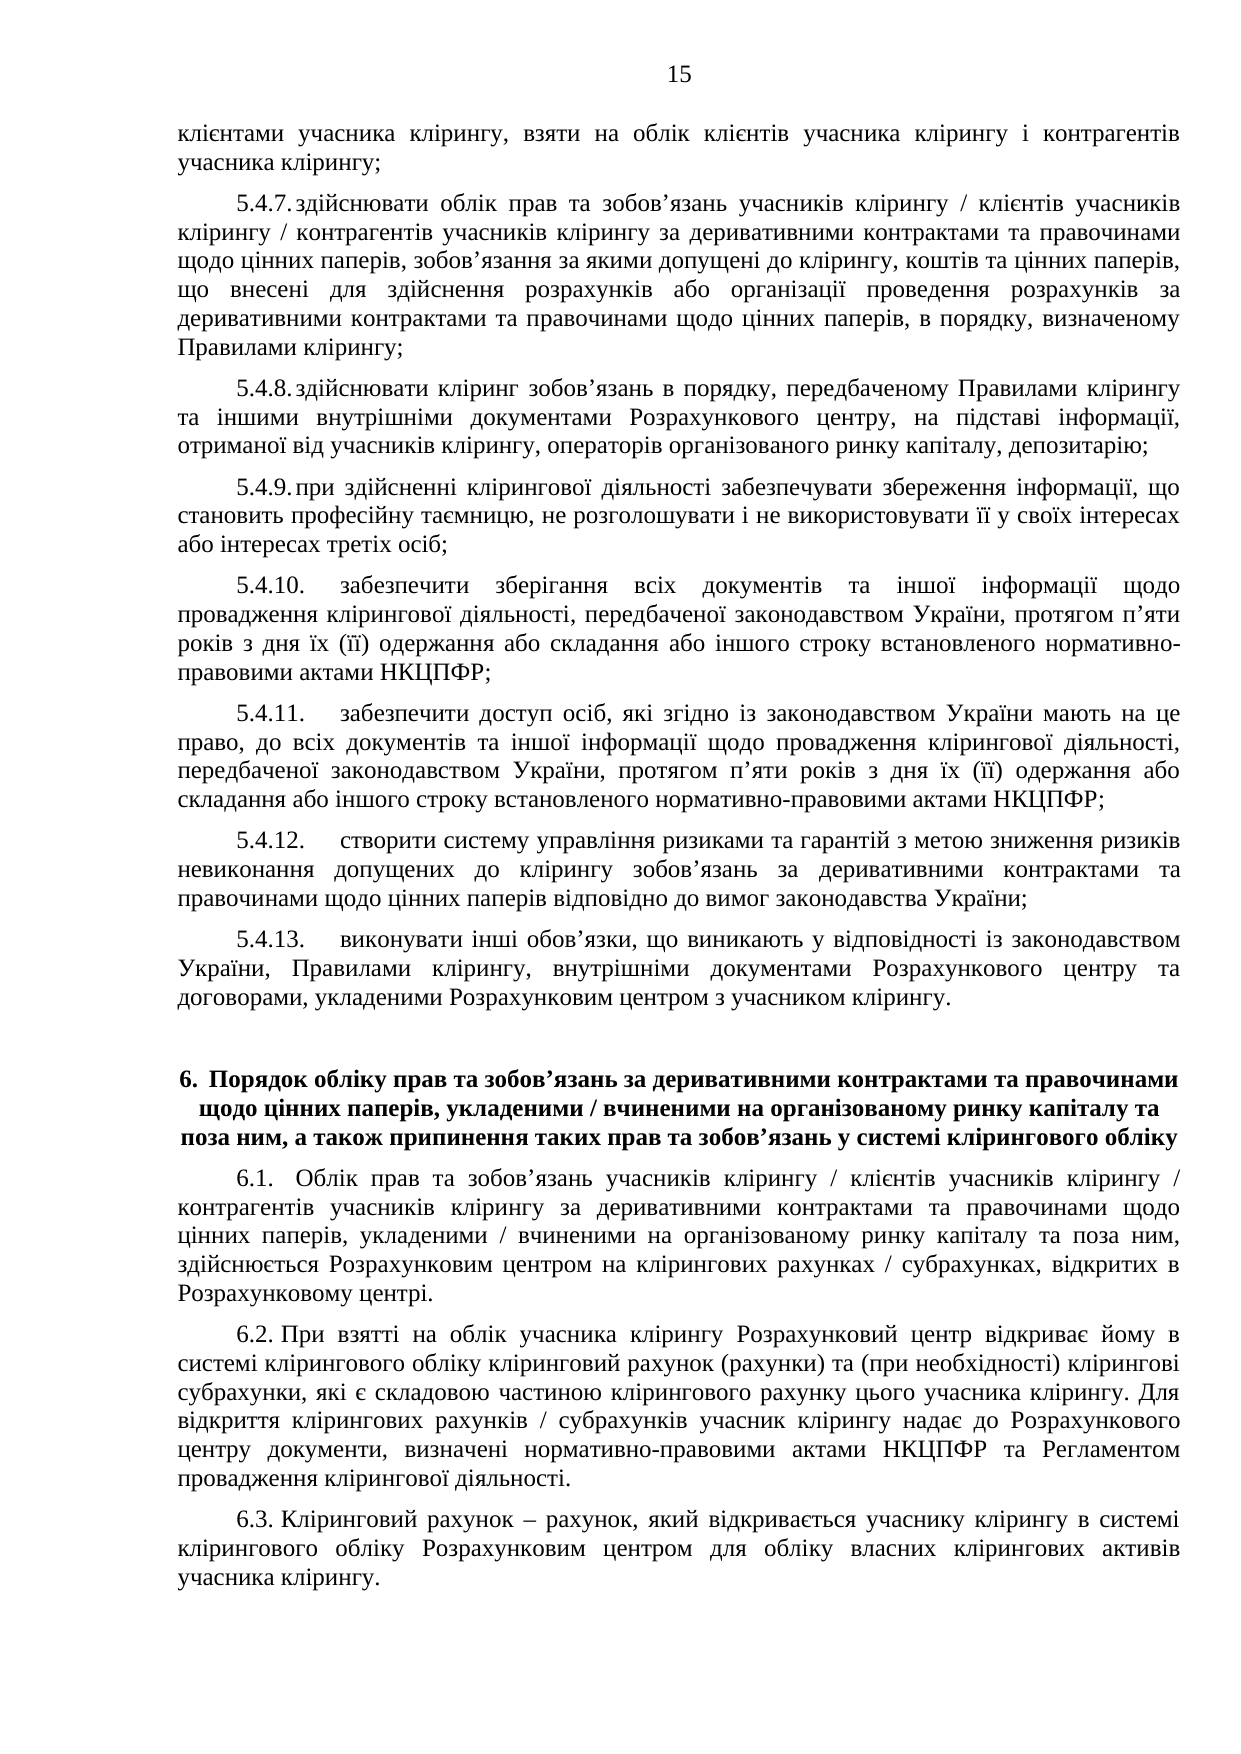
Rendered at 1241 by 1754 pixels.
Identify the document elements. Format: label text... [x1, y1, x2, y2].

list створити систему управління ризиками та гарантій з метою зниження ризиків невиконання допущених до клірингу зобов’язань за деривативними контрактами та правочинами щодо цінних паперів відповідно до вимог законодавства України; [177, 826, 1181, 912]
list При взятті на облік учасника клірингу Розрахунковий центр відкриває йому в системі клірингового обліку кліринговий рахунок (рахунки) та (при необхідності) клірингові субрахунки, які є складовою частиною клірингового рахунку цього учасника клірингу. Для відкриття клірингових рахунків / субрахунків учасник клірингу надає до Розрахункового центру документи, визначені нормативно-правовими актами НКЦПФР та Регламентом провадження клірингової діяльності. [177, 1319, 1181, 1492]
list при здійсненні клірингової діяльності забезпечувати збереження інформації, що становить професійну таємницю, не розголошувати і не використовувати її у своїх інтересах або інтересах третіх осіб; [177, 472, 1181, 558]
list здійснювати облік прав та зобов’язань учасників клірингу / клієнтів учасників клірингу / контрагентів учасників клірингу за деривативними контрактами та правочинами щодо цінних паперів, зобов’язання за якими допущені до клірингу, коштів та цінних паперів, що внесені для здійснення розрахунків або організації проведення розрахунків за деривативними контрактами та правочинами щодо цінних паперів, в порядку, визначеному Правилами клірингу; [177, 188, 1181, 361]
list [177, 118, 1181, 176]
list Порядок обліку прав та зобов’язань за деривативними контрактами та правочинами щодо цінних паперів, укладеними / вчиненими на організованому ринку капіталу та поза ним, а також припинення таких прав та зобов’язань у системі клірингового обліку [177, 1064, 1181, 1151]
list забезпечити доступ осіб, які згідно із законодавством України мають на це право, до всіх документів та іншої інформації щодо провадження клірингової діяльності, передбаченої законодавством України, протягом п’яти років з дня їх (її) одержання або складання або іншого строку встановленого нормативно-правовими актами НКЦПФР; [177, 698, 1181, 813]
list виконувати інші обов’язки, що виникають у відповідності із законодавством України, Правилами клірингу, внутрішніми документами Розрахункового центру та договорами, укладеними Розрахунковим центром з учасником клірингу. [177, 924, 1181, 1011]
list Кліринговий рахунок – рахунок, який відкривається учаснику клірингу в системі клірингового обліку Розрахунковим центром для обліку власних клірингових активів учасника клірингу. [177, 1504, 1181, 1591]
list здійснювати кліринг зобов’язань в порядку, передбаченому Правилами клірингу та іншими внутрішніми документами Розрахункового центру, на підставі інформації, отриманої від учасників клірингу, операторів організованого ринку капіталу, депозитарію; [177, 373, 1181, 459]
list Облік прав та зобов’язань учасників клірингу / клієнтів учасників клірингу / контрагентів учасників клірингу за деривативними контрактами та правочинами щодо цінних паперів, укладеними / вчиненими на організованому ринку капіталу та поза ним, здійснюється Розрахунковим центром на клірингових рахунках / субрахунках, відкритих в Розрахунковому центрі. [177, 1163, 1181, 1307]
list забезпечити зберігання всіх документів та іншої інформації щодо провадження клірингової діяльності, передбаченої законодавством України, протягом п’яти років з дня їх (її) одержання або складання або іншого строку встановленого нормативно-правовими актами НКЦПФР; [177, 571, 1181, 686]
